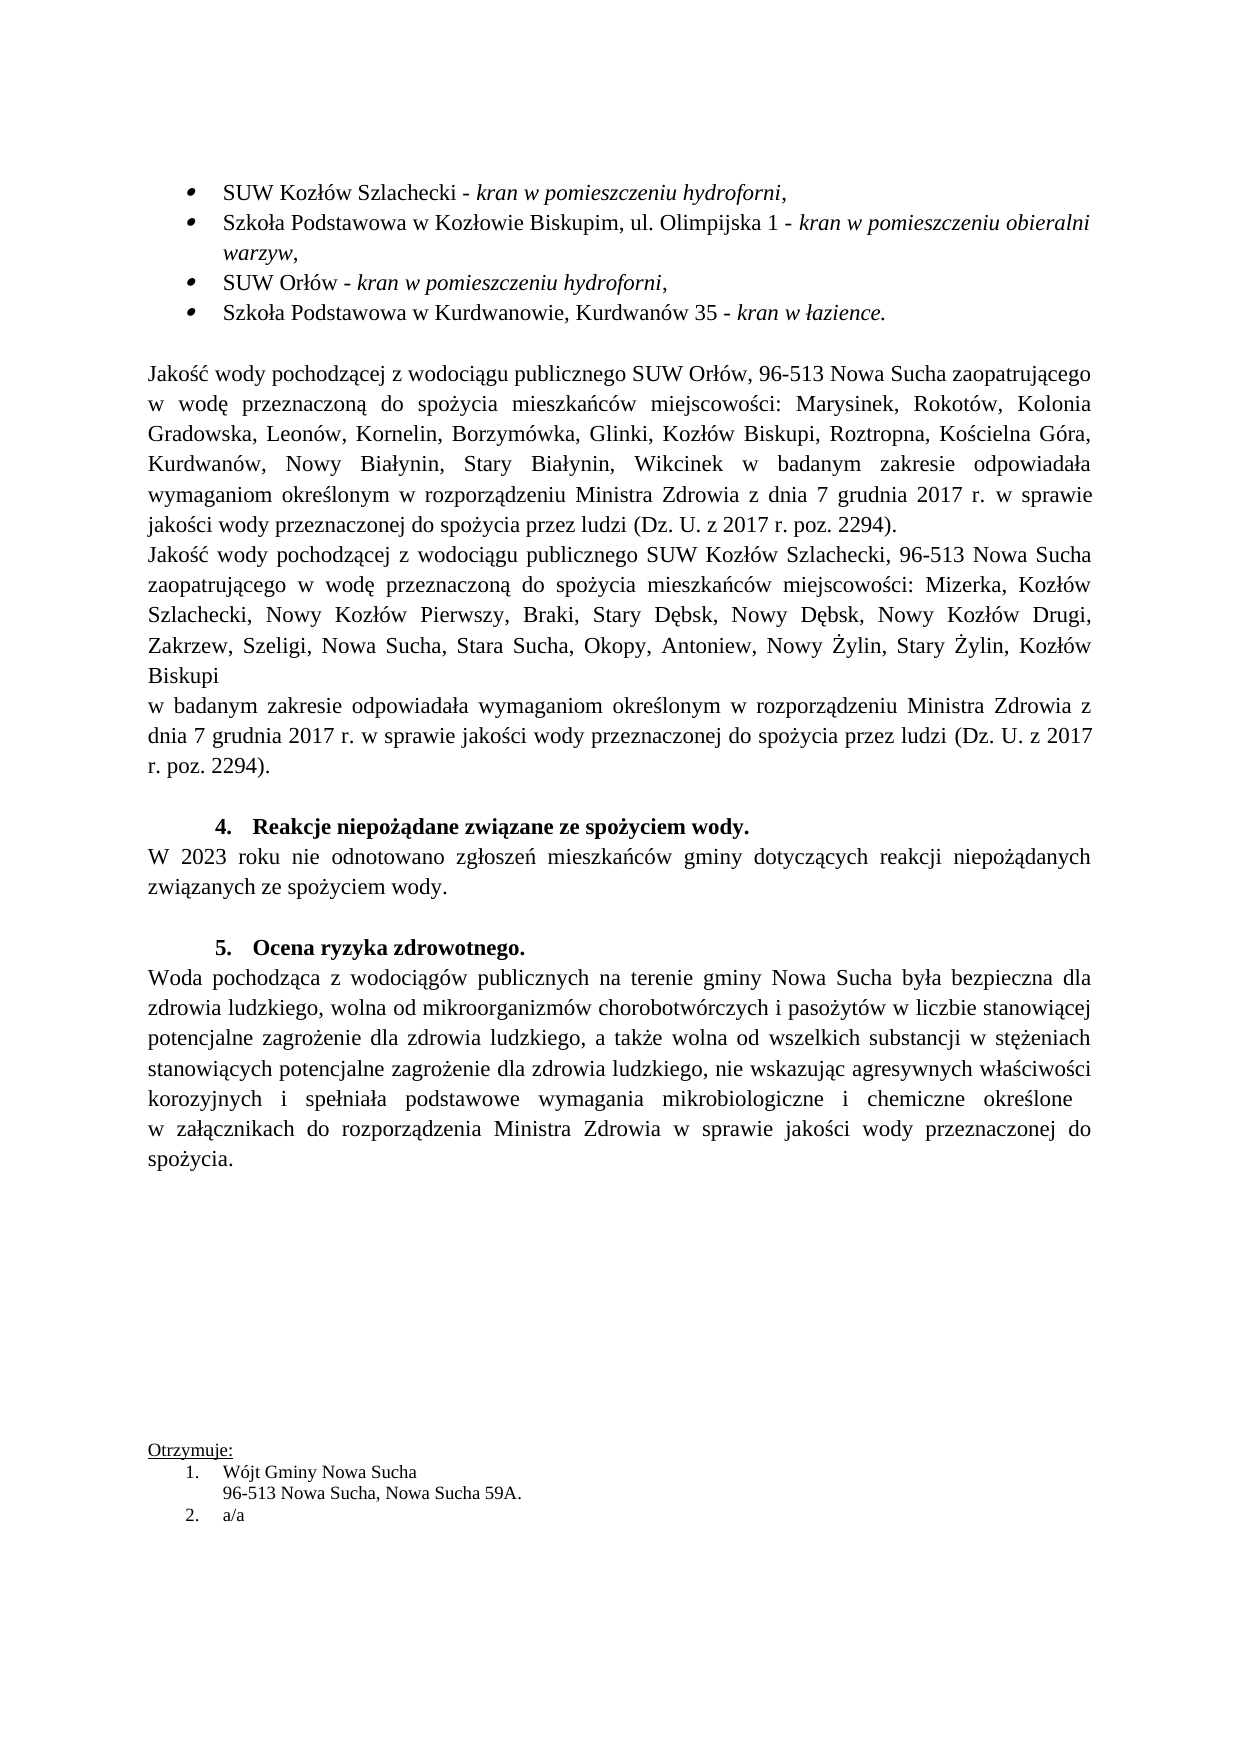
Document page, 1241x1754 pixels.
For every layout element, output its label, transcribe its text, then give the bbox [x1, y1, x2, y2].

list Szkoła Podstawowa w Kurdwanowie, Kurdwanów 35 - kran w łazience. [185, 299, 1093, 326]
list a/a [185, 1504, 1093, 1525]
list SUW Kozłów Szlachecki - kran w pomieszczeniu hydroforni, [185, 179, 1093, 205]
list Reakcje niepożądane związane ze spożyciem wody. [215, 813, 1093, 839]
text Woda pochodząca z wodociągów publicznych na terenie gminy Nowa Sucha była bezpieczna dla zdrowia ludzkiego, wolna od mikroorganizmów chorobotwórczych i pasożytów w liczbie stanowiącej potencjalne zagrożenie dla zdrowia ludzkiego, a także wolna od wszelkich substancji w stężeniach stanowiących potencjalne zagrożenie dla zdrowia ludzkiego, nie wskazując agresywnych właściwości korozyjnych i spełniała podstawowe wymagania mikrobiologiczne i chemiczne określone w załącznikach do rozporządzenia Ministra Zdrowia w sprawie jakości wody przeznaczonej do spożycia. [148, 964, 1093, 1172]
text 96-513 Nowa Sucha, Nowa Sucha 59A. [223, 1482, 1093, 1504]
list Szkoła Podstawowa w Kozłowie Biskupim, ul. Olimpijska 1 - kran w pomieszczeniu obieralni warzyw, [185, 209, 1093, 265]
list Ocena ryzyka zdrowotnego. [215, 934, 1093, 960]
list Wójt Gminy Nowa Sucha [185, 1461, 1093, 1482]
text W 2023 roku nie odnotowano zgłoszeń mieszkańców gminy dotyczących reakcji niepożądanych związanych ze spożyciem wody. [148, 843, 1093, 900]
text Jakość wody pochodzącej z wodociągu publicznego SUW Kozłów Szlachecki, 96-513 Nowa Sucha zaopatrującego w wodę przeznaczoną do spożycia mieszkańców miejscowości: Mizerka, Kozłów Szlachecki, Nowy Kozłów Pierwszy, Braki, Stary Dębsk, Nowy Dębsk, Nowy Kozłów Drugi, Zakrzew, Szeligi, Nowa Sucha, Stara Sucha, Okopy, Antoniew, Nowy Żylin, Stary Żylin, Kozłów Biskupi w badanym zakresie odpowiadała wymaganiom określonym w rozporządzeniu Ministra Zdrowia z dnia 7 grudnia 2017 r. w sprawie jakości wody przeznaczonej do spożycia przez ludzi (Dz. U. z 2017 r. poz. 2294). [148, 541, 1093, 779]
text Jakość wody pochodzącej z wodociągu publicznego SUW Orłów, 96-513 Nowa Sucha zaopatrującego w wodę przeznaczoną do spożycia mieszkańców miejscowości: Marysinek, Rokotów, Kolonia Gradowska, Leonów, Kornelin, Borzymówka, Glinki, Kozłów Biskupi, Roztropna, Kościelna Góra, Kurdwanów, Nowy Białynin, Stary Białynin, Wikcinek w badanym zakresie odpowiadała wymaganiom określonym w rozporządzeniu Ministra Zdrowia z dnia 7 grudnia 2017 r. w sprawie jakości wody przeznaczonej do spożycia przez ludzi (Dz. U. z 2017 r. poz. 2294). [148, 360, 1093, 537]
text Otrzymuje: [148, 1439, 1093, 1461]
list SUW Orłów - kran w pomieszczeniu hydroforni, [185, 269, 1093, 296]
